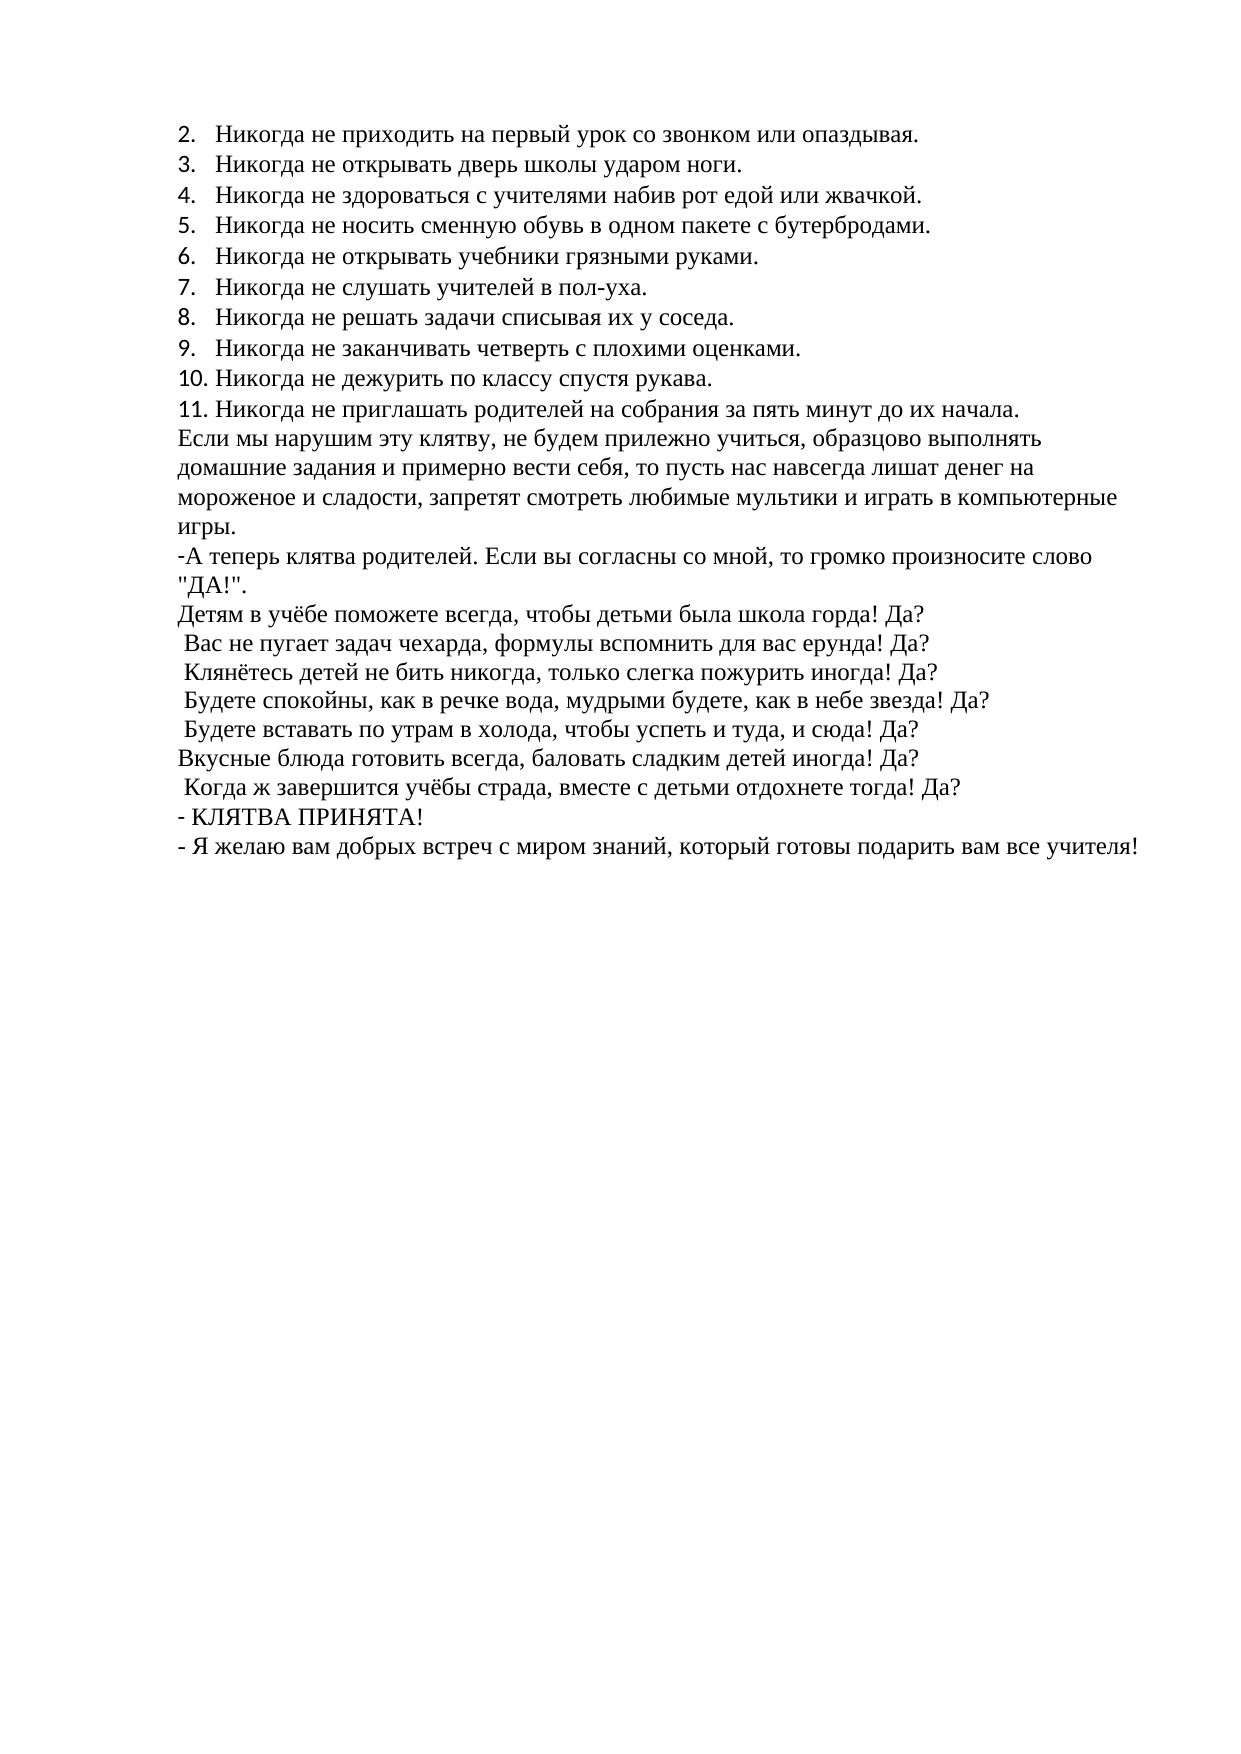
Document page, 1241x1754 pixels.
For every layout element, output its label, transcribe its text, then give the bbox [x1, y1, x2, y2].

list Никогда не решать задачи списывая их у соседа. [177, 301, 1152, 332]
text Вкусные блюда готовить всегда, баловать сладким детей иногда! Да? [177, 743, 1152, 772]
list Никогда не здороваться с учителями набив рот едой или жвачкой. [177, 179, 1152, 210]
text Если мы нарушим эту клятву, не будем прилежно учиться, образцово выполнять домашние задания и примерно вести себя, то пусть нас навсегда лишат денег на мороженое и сладости, запретят смотреть любимые мультики и играть в компьютерные игры. [177, 423, 1152, 540]
list Никогда не приходить на первый урок со звонком или опаздывая. [177, 118, 1152, 149]
list Никогда не дежурить по классу спустя рукава. [177, 362, 1152, 393]
text - Я желаю вам добрых встреч с миром знаний, который готовы подарить вам все учителя! [177, 831, 1152, 860]
text Будете спокойны, как в речке вода, мудрыми будете, как в небе звезда! Да? [177, 686, 1152, 714]
text Будете вставать по утрам в холода, чтобы успеть и туда, и сюда! Да? [177, 714, 1152, 743]
list Никогда не открывать дверь школы ударом ноги. [177, 149, 1152, 179]
text Клянётесь детей не бить никогда, только слегка пожурить иногда! Да? [177, 657, 1152, 686]
text -А теперь клятва родителей. Если вы согласны со мной, то громко произносите слово "ДА!". [177, 540, 1152, 599]
text Детям в учёбе поможете всегда, чтобы детьми была школа горда! Да? [177, 599, 1152, 628]
text - КЛЯТВА ПРИНЯТА! [177, 801, 1152, 831]
text Когда ж завершится учёбы страда, вместе с детьми отдохнете тогда! Да? [177, 772, 1152, 801]
list Никогда не приглашать родителей на собрания за пять минут до их начала. [177, 393, 1152, 423]
list Никогда не слушать учителей в пол-уха. [177, 271, 1152, 301]
list Никогда не заканчивать четверть с плохими оценками. [177, 332, 1152, 362]
list Никогда не открывать учебники грязными руками. [177, 240, 1152, 271]
list Никогда не носить сменную обувь в одном пакете с бутербродами. [177, 210, 1152, 240]
text Вас не пугает задач чехарда, формулы вспомнить для вас ерунда! Да? [177, 628, 1152, 657]
